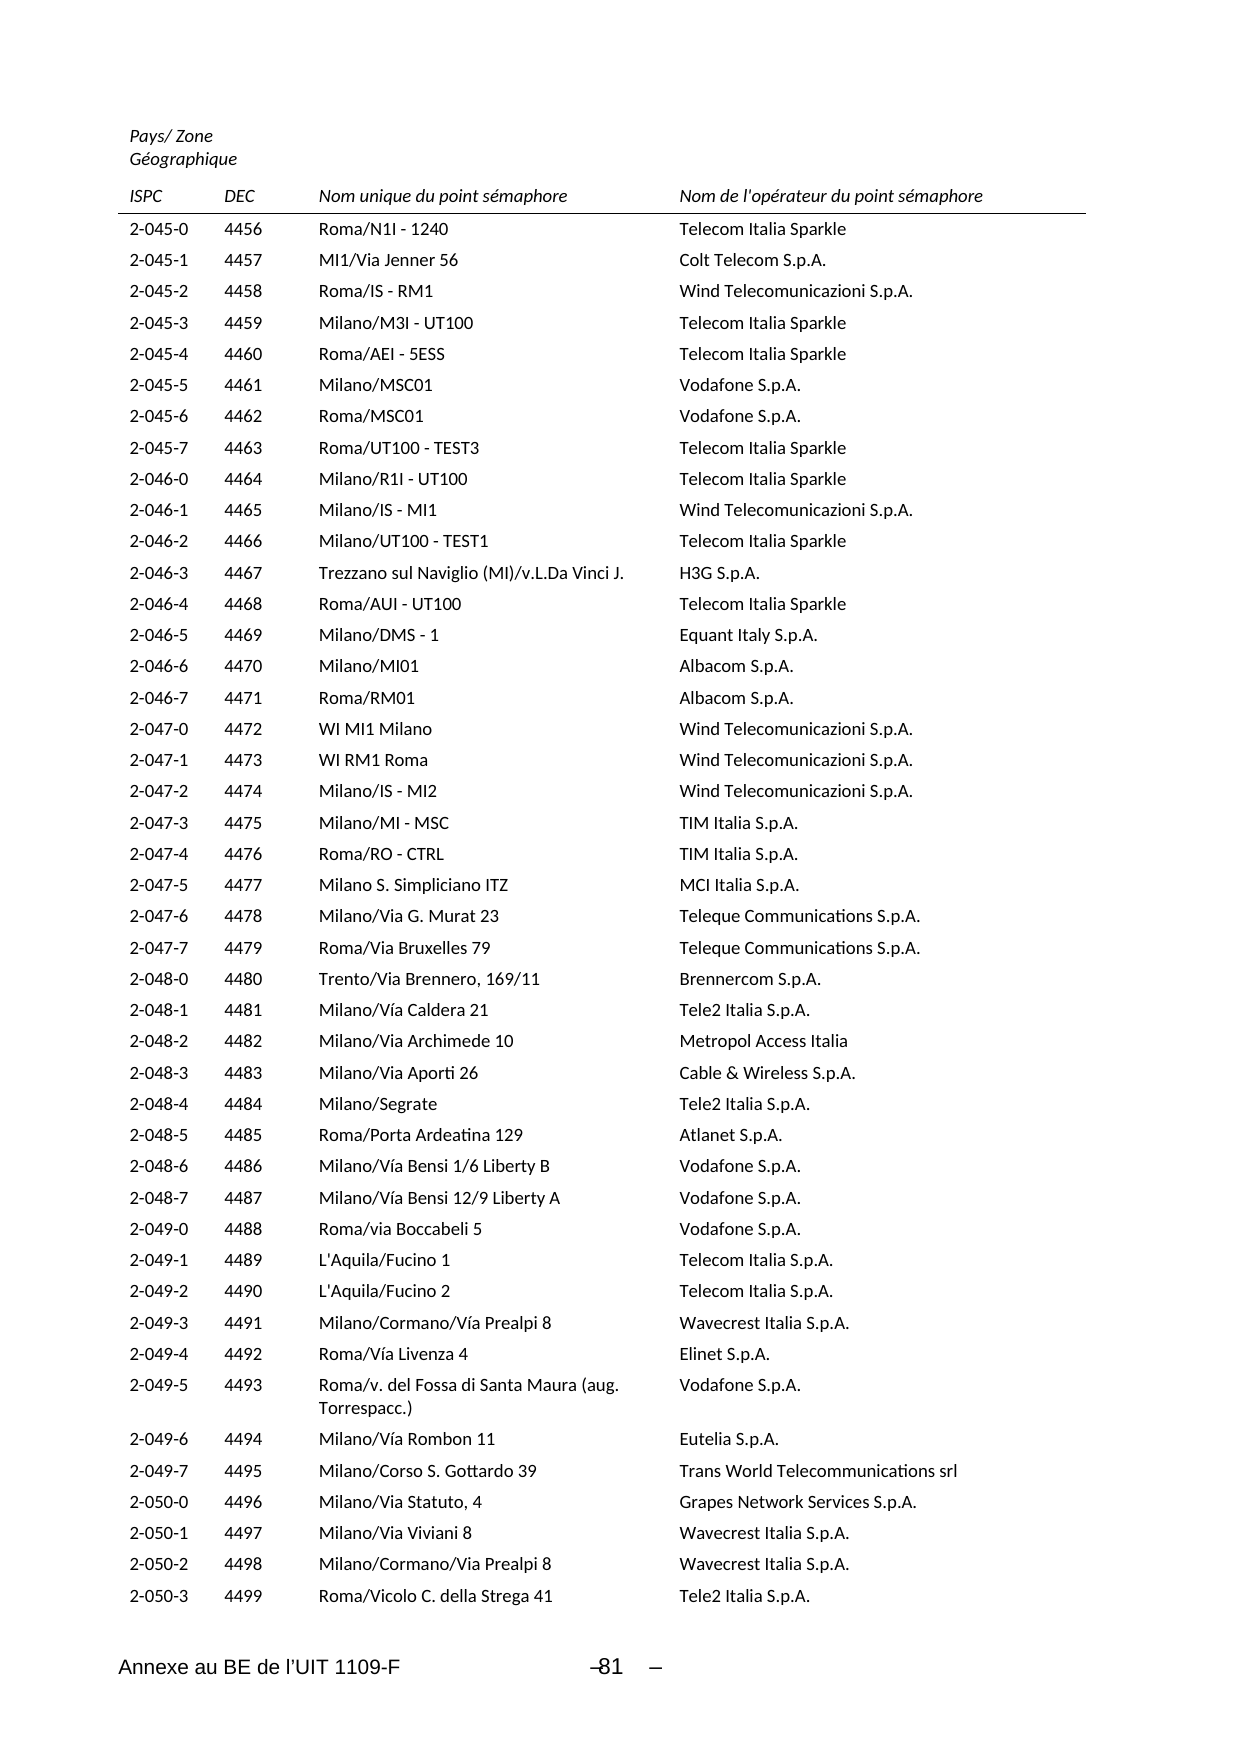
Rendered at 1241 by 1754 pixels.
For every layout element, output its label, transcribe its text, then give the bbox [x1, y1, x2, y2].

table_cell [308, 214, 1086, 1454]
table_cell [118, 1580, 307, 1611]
table_cell DEC [213, 176, 307, 213]
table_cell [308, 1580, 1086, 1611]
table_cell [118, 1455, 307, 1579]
table_header Nom unique du point sémaphore [308, 118, 668, 213]
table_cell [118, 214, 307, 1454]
table_header Pays/ Zone Géographique [118, 118, 307, 176]
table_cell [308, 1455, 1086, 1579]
table_cell ISPC [118, 176, 213, 213]
table_header Nom de l'opérateur du point sémaphore [668, 118, 1086, 213]
